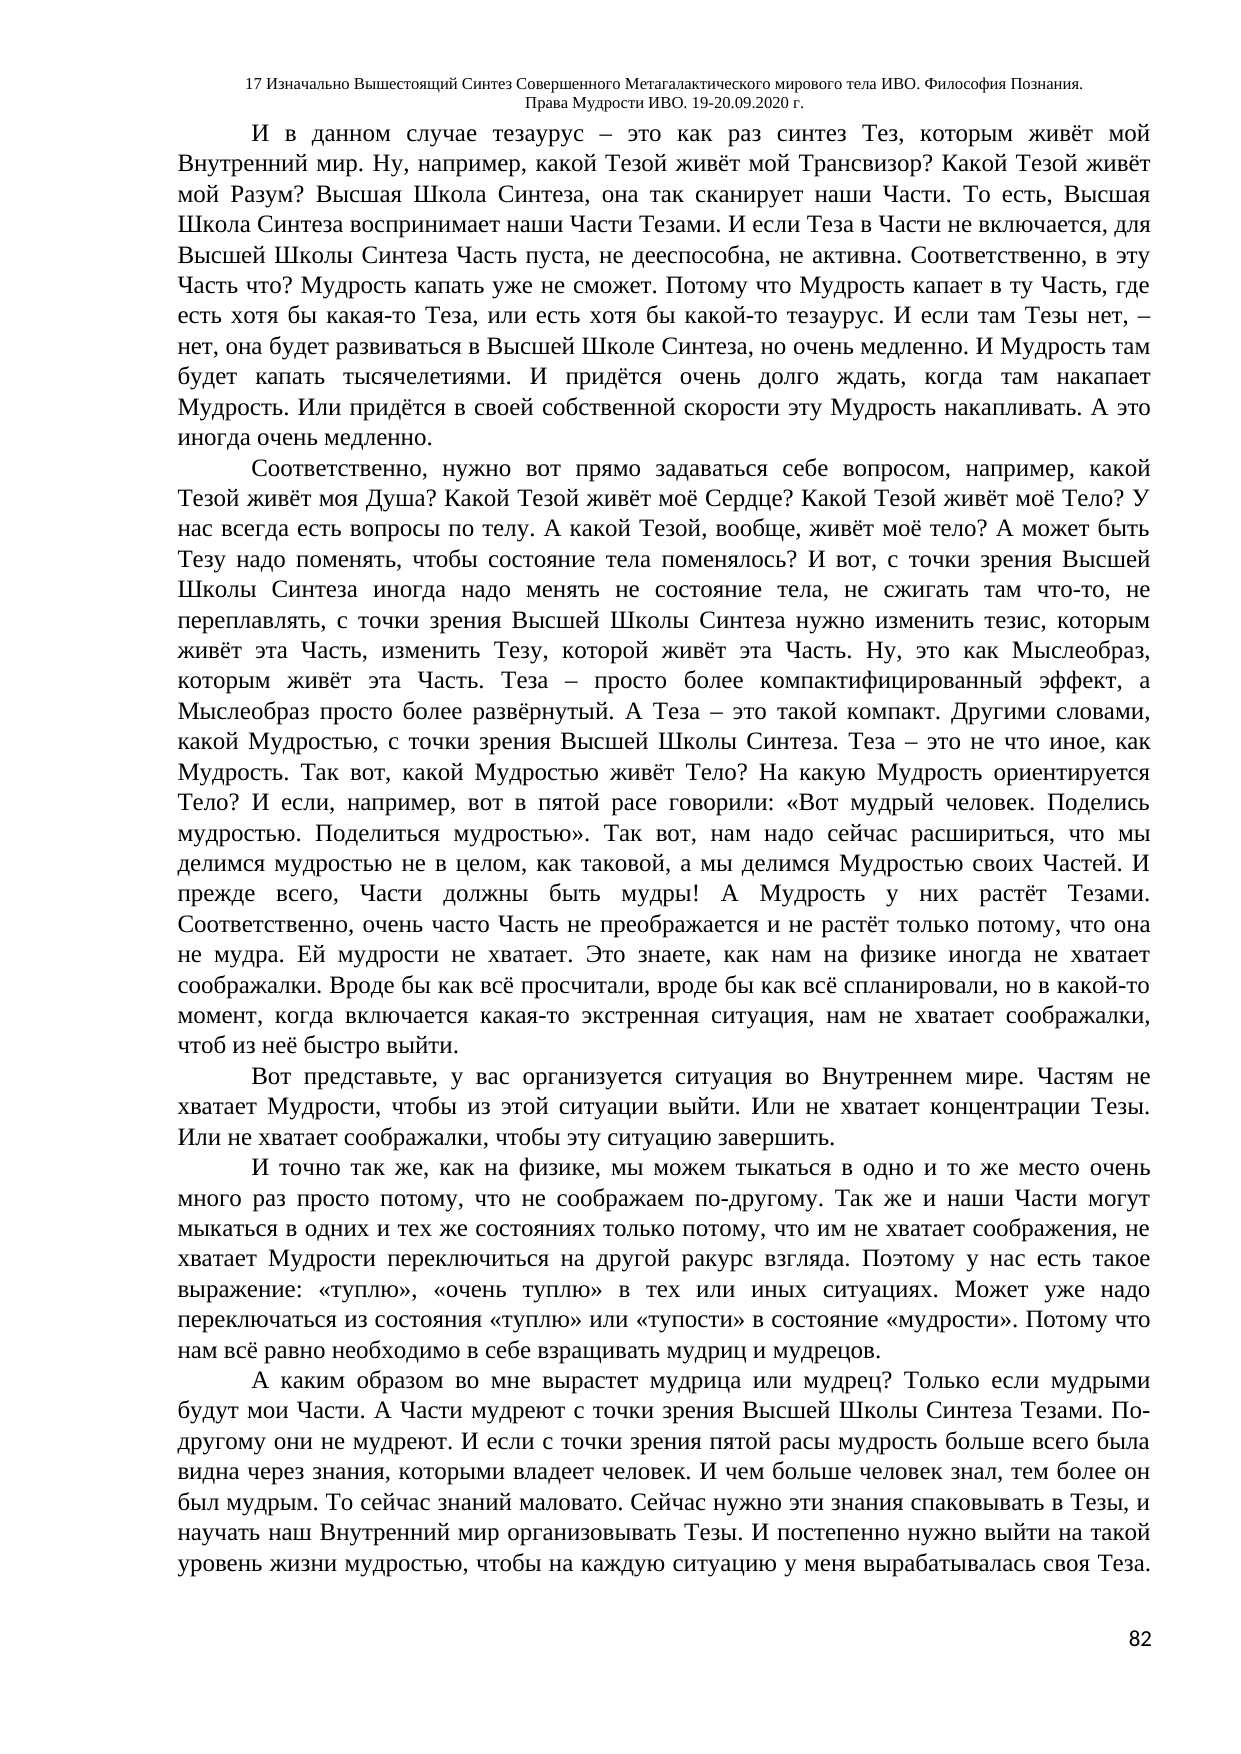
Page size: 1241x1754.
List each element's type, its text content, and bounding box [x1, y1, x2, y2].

text И в данном случае тезаурус – это как раз синтез Тез, которым живёт мой Внутренний мир. Ну, например, какой Тезой живёт мой Трансвизор? Какой Тезой живёт мой Разум? Высшая Школа Синтеза, она так сканирует наши Части. То есть, Высшая Школа Синтеза воспринимает наши Части Тезами. И если Теза в Части не включается, для Высшей Школы Синтеза Часть пуста, не дееспособна, не активна. Соответственно, в эту Часть что? Мудрость капать уже не сможет. Потому что Мудрость капает в ту Часть, где есть хотя бы какая-то Теза, или есть хотя бы какой-то тезаурус. И если там Тезы нет, – нет, она будет развиваться в Высшей Школе Синтеза, но очень медленно. И Мудрость там будет капать тысячелетиями. И придётся очень долго ждать, когда там накапает Мудрость. Или придётся в своей собственной скорости эту Мудрость накапливать. А это иногда очень медленно. [177, 118, 1152, 451]
text Соответственно, нужно вот прямо задаваться себе вопросом, например, какой Тезой живёт моя Душа? Какой Тезой живёт моё Сердце? Какой Тезой живёт моё Тело? У нас всегда есть вопросы по телу. А какой Тезой, вообще, живёт моё тело? А может быть Тезу надо поменять, чтобы состояние тела поменялось? И вот, с точки зрения Высшей Школы Синтеза иногда надо менять не состояние тела, не сжигать там что-то, не переплавлять, с точки зрения Высшей Школы Синтеза нужно изменить тезис, которым живёт эта Часть, изменить Тезу, которой живёт эта Часть. Ну, это как Мыслеобраз, которым живёт эта Часть. Теза – просто более компактифицированный эффект, а Мыслеобраз просто более развёрнутый. А Теза – это такой компакт. Другими словами, какой Мудростью, с точки зрения Высшей Школы Синтеза. Теза – это не что иное, как Мудрость. Так вот, какой Мудростью живёт Тело? На какую Мудрость ориентируется Тело? И если, например, вот в пятой расе говорили: «Вот мудрый человек. Поделись мудростью. Поделиться мудростью». Так вот, нам надо сейчас расшириться, что мы делимся мудростью не в целом, как таковой, а мы делимся Мудростью своих Частей. И прежде всего, Части должны быть мудры! А Мудрость у них растёт Тезами. Соответственно, очень часто Часть не преображается и не растёт только потому, что она не мудра. Ей мудрости не хватает. Это знаете, как нам на физике иногда не хватает соображалки. Вроде бы как всё просчитали, вроде бы как всё спланировали, но в какой-то момент, когда включается какая-то экстренная ситуация, нам не хватает соображалки, чтоб из неё быстро выйти. [177, 453, 1152, 1059]
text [177, 1365, 1152, 1576]
text Вот представьте, у вас организуется ситуация во Внутреннем мире. Частям не хватает Мудрости, чтобы из этой ситуации выйти. Или не хватает концентрации Тезы. Или не хватает соображалки, чтобы эту ситуацию завершить. [177, 1061, 1152, 1151]
text И точно так же, как на физике, мы можем тыкаться в одно и то же место очень много раз просто потому, что не соображаем по-другому. Так же и наши Части могут мыкаться в одних и тех же состояниях только потому, что им не хватает соображения, не хватает Мудрости переключиться на другой ракурс взгляда. Поэтому у нас есть такое выражение: «туплю», «очень туплю» в тех или иных ситуациях. Может уже надо переключаться из состояния «туплю» или «тупости» в состояние «мудрости». Потому что нам всё равно необходимо в себе взращивать мудриц и мудрецов. [177, 1152, 1152, 1363]
